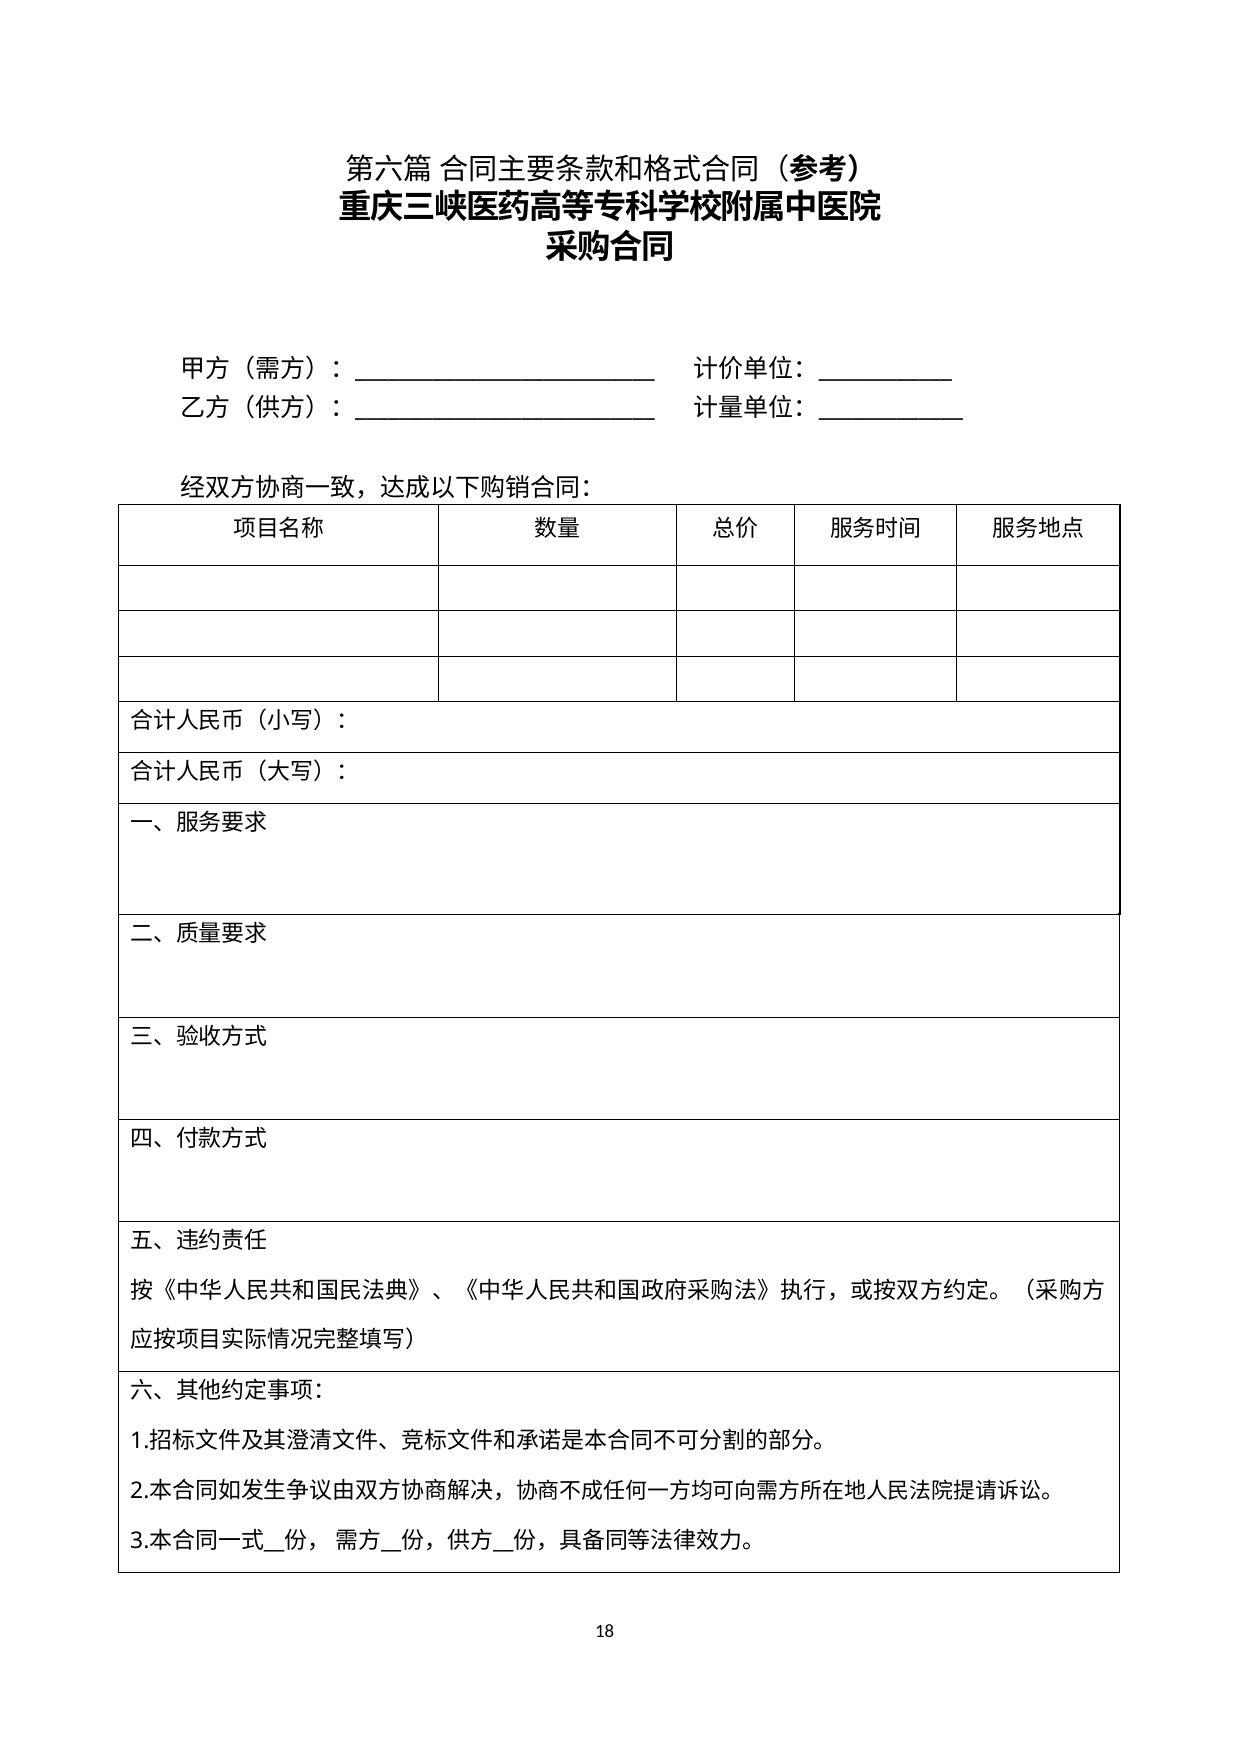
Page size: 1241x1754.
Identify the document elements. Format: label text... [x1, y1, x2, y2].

table_header 总价 [677, 505, 794, 565]
text 采购合同 [130, 227, 1091, 266]
table_header 数量 [439, 505, 676, 565]
table_cell [677, 657, 794, 701]
table_cell 三、验收方式 [119, 1018, 1119, 1119]
table_cell [957, 657, 1119, 701]
text 第六篇 合同主要条款和格式合同（参考） [130, 148, 1091, 187]
table_cell [957, 566, 1119, 610]
text 重庆三峡医药高等专科学校附属中医院 [130, 187, 1091, 227]
table_cell [957, 611, 1119, 656]
table_cell [795, 657, 956, 701]
table_cell [119, 657, 438, 701]
table_cell 合计人民币（小写）： [119, 702, 1119, 752]
table_cell 合计人民币（大写）： [119, 753, 1119, 803]
table_cell [795, 611, 956, 656]
table_cell 五、违约责任 按《中华人民共和国民法典》、《中华人民共和国政府采购法》执行，或按双方约定。（采购方应按项目实际情况完整填写） [119, 1222, 1119, 1371]
table_header 服务地点 [957, 505, 1119, 565]
text 甲方（需方）：___________________________ 计价单位：____________ [130, 346, 1091, 385]
table_cell 四、付款方式 [119, 1120, 1119, 1221]
table_cell 一、服务要求 [119, 804, 1119, 914]
table_cell [119, 566, 438, 610]
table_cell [119, 1372, 1119, 1572]
table_cell [439, 566, 676, 610]
table_cell [439, 611, 676, 656]
text 经双方协商一致，达成以下购销合同： [130, 464, 1091, 504]
table_header 服务时间 [795, 505, 956, 565]
table_cell [119, 611, 438, 656]
table_cell [677, 566, 794, 610]
table_cell [439, 657, 676, 701]
table_cell [677, 611, 794, 656]
text 乙方（供方）：___________________________ 计量单位：_____________ [130, 385, 1091, 425]
table_cell [795, 566, 956, 610]
table_cell 二、质量要求 [119, 915, 1119, 1017]
table_header 项目名称 [119, 505, 438, 565]
